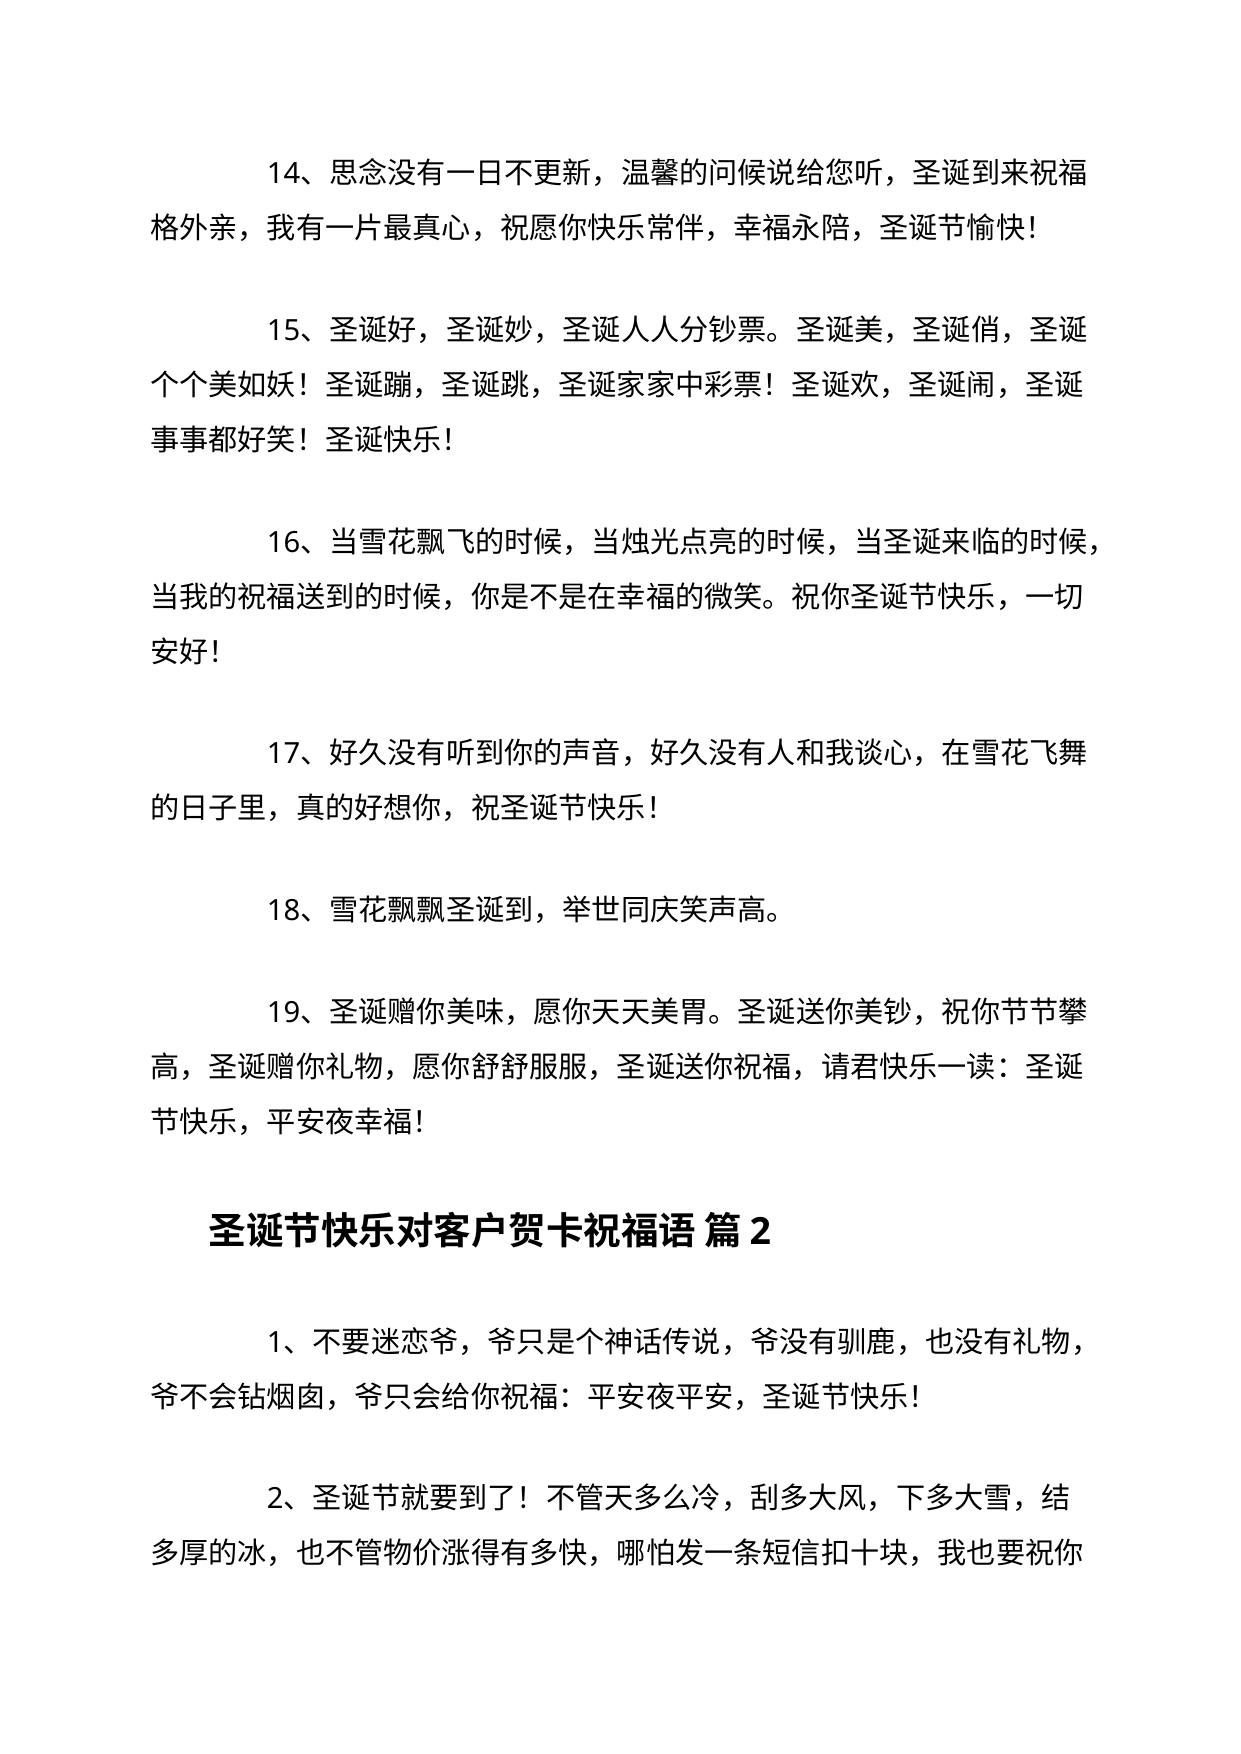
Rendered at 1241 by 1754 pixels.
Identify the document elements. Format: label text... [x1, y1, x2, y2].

text 19、圣诞赠你美味，愿你天天美胃。圣诞送你美钞，祝你节节攀高，圣诞赠你礼物，愿你舒舒服服，圣诞送你祝福，请君快乐一读：圣诞节快乐，平安夜幸福！ [150, 989, 1090, 1141]
text 18、雪花飘飘圣诞到，举世同庆笑声高。 [150, 887, 1090, 929]
text 圣诞节快乐对客户贺卡祝福语 篇2 [150, 1201, 1090, 1255]
text 1、不要迷恋爷，爷只是个神话传说，爷没有驯鹿，也没有礼物，爷不会钻烟囱，爷只会给你祝福：平安夜平安，圣诞节快乐！ [150, 1318, 1090, 1415]
text 14、思念没有一日不更新，温馨的问候说给您听，圣诞到来祝福格外亲，我有一片最真心，祝愿你快乐常伴，幸福永陪，圣诞节愉快！ [150, 150, 1090, 247]
text 15、圣诞好，圣诞妙，圣诞人人分钞票。圣诞美，圣诞俏，圣诞个个美如妖！圣诞蹦，圣诞跳，圣诞家家中彩票！圣诞欢，圣诞闹，圣诞事事都好笑！圣诞快乐！ [150, 307, 1090, 459]
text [150, 1475, 1090, 1572]
text 16、当雪花飘飞的时候，当烛光点亮的时候，当圣诞来临的时候，当我的祝福送到的时候，你是不是在幸福的微笑。祝你圣诞节快乐，一切安好！ [150, 518, 1090, 671]
text 17、好久没有听到你的声音，好久没有人和我谈心，在雪花飞舞的日子里，真的好想你，祝圣诞节快乐！ [150, 730, 1090, 827]
